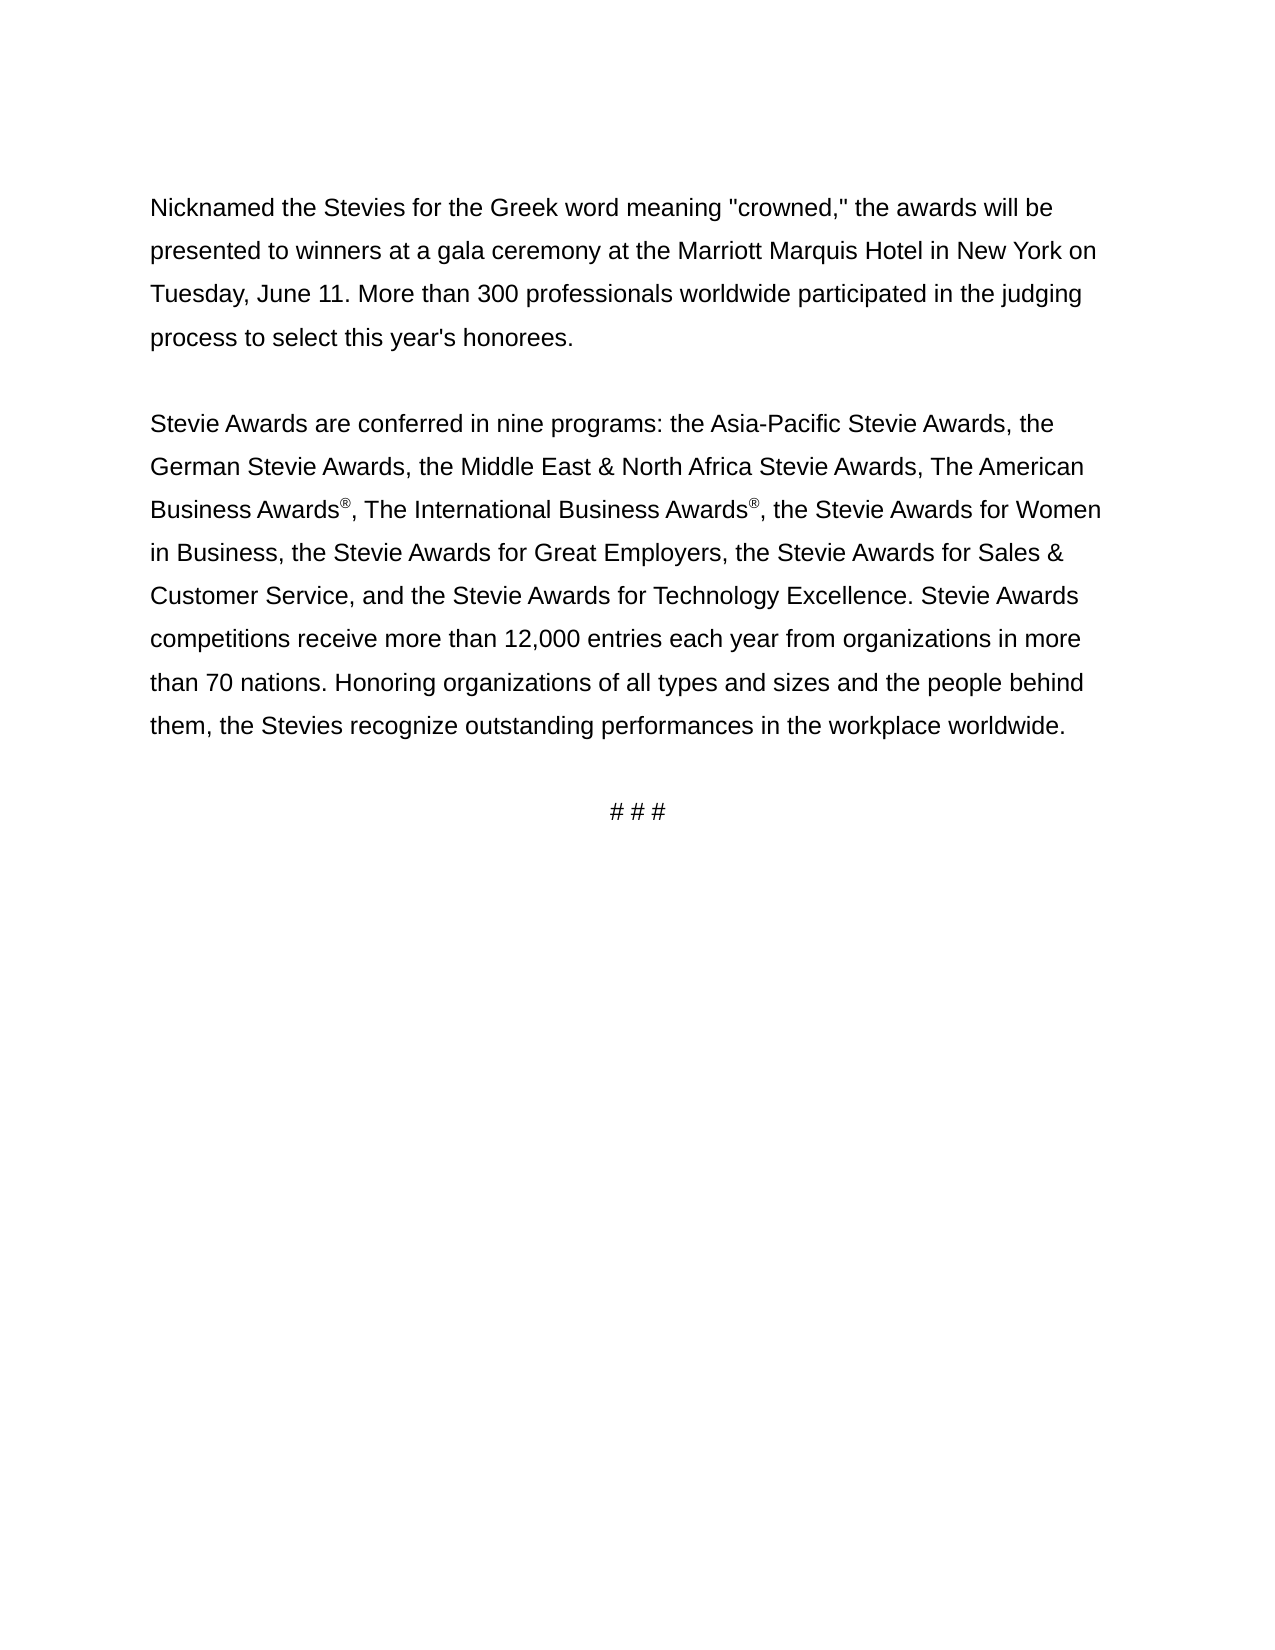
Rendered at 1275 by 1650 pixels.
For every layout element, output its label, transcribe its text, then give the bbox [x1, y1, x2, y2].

text Stevie Awards are conferred in nine programs: the Asia-Pacific Stevie Awards, the German Stevie Awards, the Middle East & North Africa Stevie Awards, The American Business Awards®, The International Business Awards®, the Stevie Awards for Women in Business, the Stevie Awards for Great Employers, the Stevie Awards for Sales & Customer Service, and the Stevie Awards for Technology Excellence. Stevie Awards competitions receive more than 12,000 entries each year from organizations in more than 70 nations. Honoring organizations of all types and sizes and the people behind them, the Stevies recognize outstanding performances in the workplace worldwide. [150, 409, 1125, 739]
text Nicknamed the Stevies for the Greek word meaning "crowned," the awards will be presented to winners at a gala ceremony at the Marriott Marquis Hotel in New York on Tuesday, June 11. More than 300 professionals worldwide participated in the judging process to select this year's honorees. [150, 193, 1125, 351]
text # # # [150, 797, 1125, 826]
